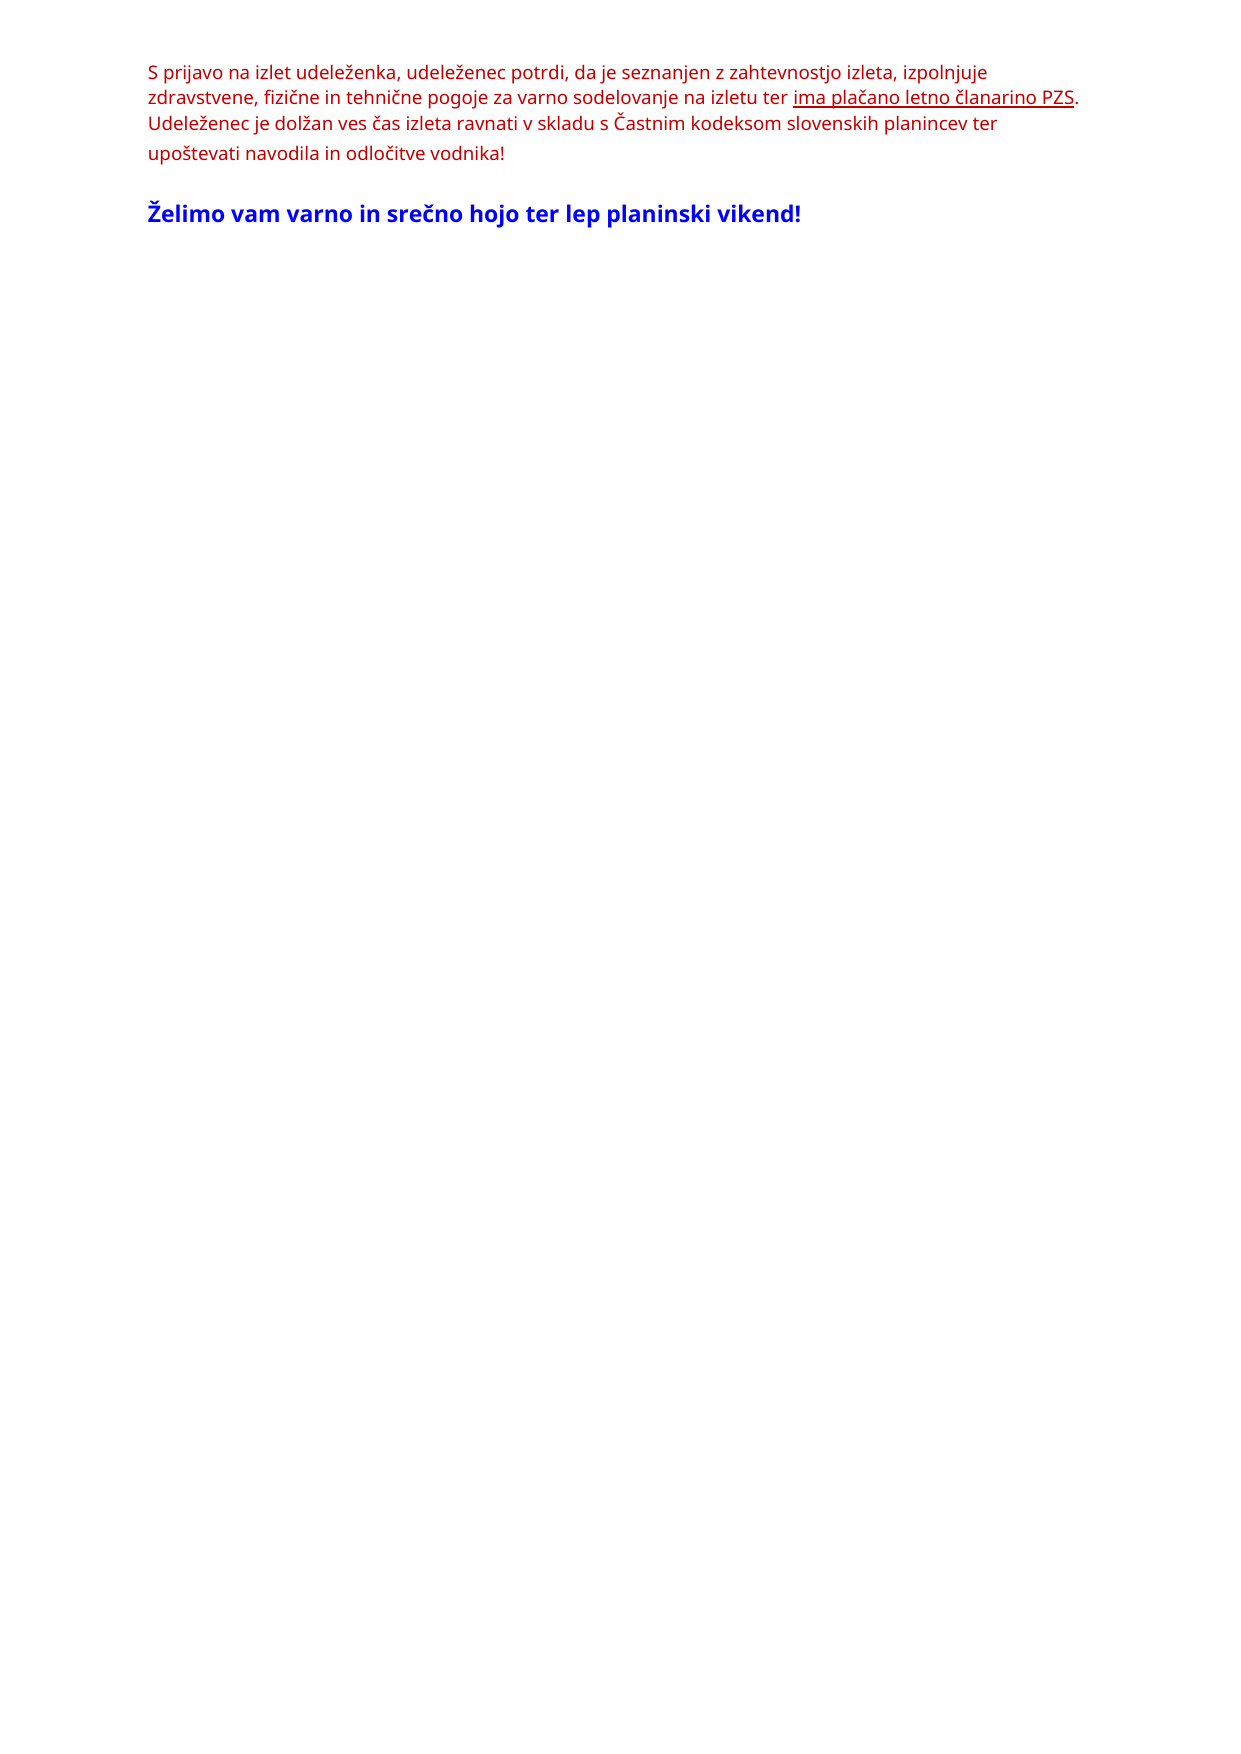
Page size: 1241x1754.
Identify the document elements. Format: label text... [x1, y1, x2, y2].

text S prijavo na izlet udeleženka, udeleženec potrdi, da je seznanjen z zahtevnostjo izleta, izpolnjuje zdravstvene, fizične in tehnične pogoje za varno sodelovanje na izletu ter ima plačano letno članarino PZS. Udeleženec je dolžan ves čas izleta ravnati v skladu s Častnim kodeksom slovenskih planincev ter upoštevati navodila in odločitve vodnika! [148, 59, 1092, 167]
text Želimo vam varno in srečno hojo ter lep planinski vikend! [148, 198, 1092, 229]
